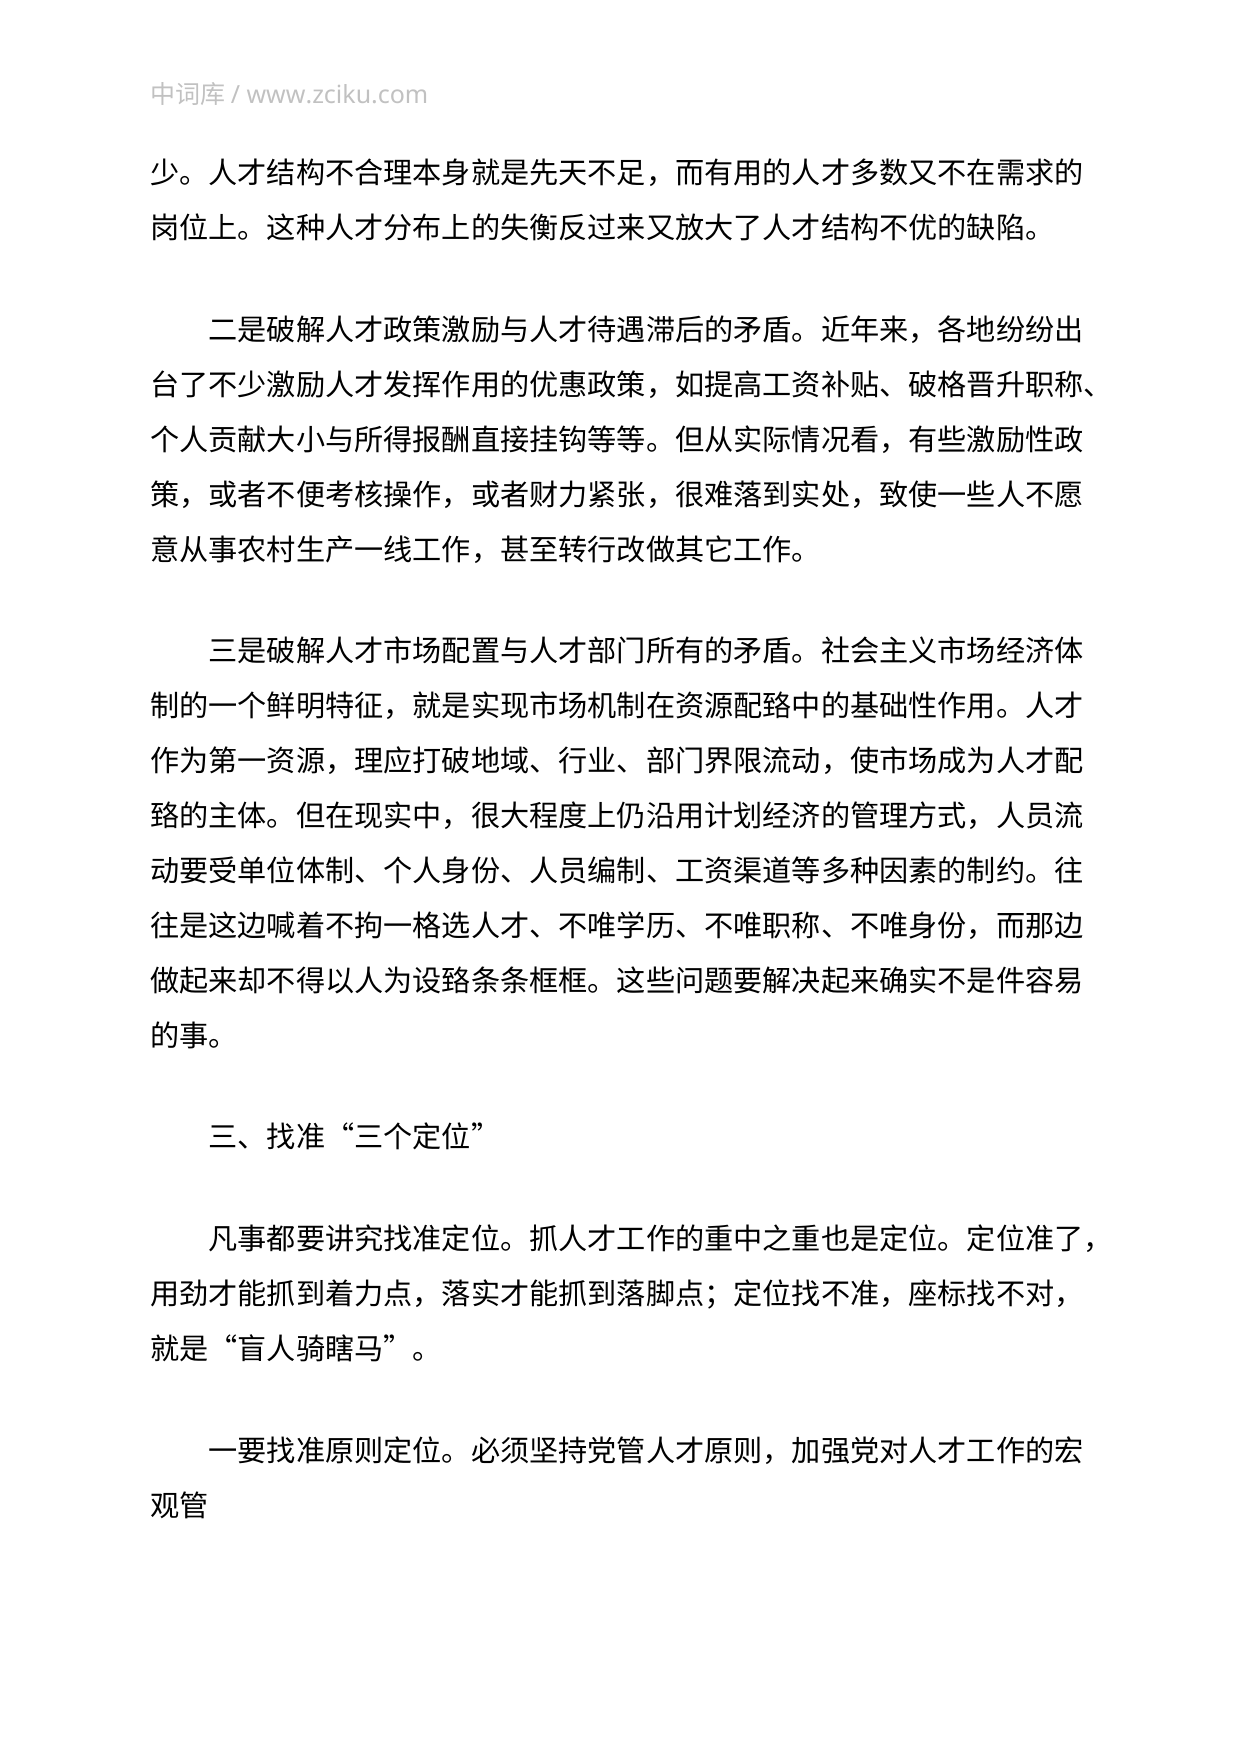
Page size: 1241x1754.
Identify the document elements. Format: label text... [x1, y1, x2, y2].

text 一要找准原则定位。必须坚持党管人才原则，加强党对人才工作的宏观管 [150, 1427, 1090, 1524]
text 凡事都要讲究找准定位。抓人才工作的重中之重也是定位。定位准了，用劲才能抓到着力点，落实才能抓到落脚点；定位找不准，座标找不对，就是“盲人骑瞎马”。 [150, 1216, 1090, 1368]
text 三、找准“三个定位” [150, 1114, 1090, 1156]
text 二是破解人才政策激励与人才待遇滞后的矛盾。近年来，各地纷纷出台了不少激励人才发挥作用的优惠政策，如提高工资补贴、破格晋升职称、个人贡献大小与所得报酬直接挂钩等等。但从实际情况看，有些激励性政策，或者不便考核操作，或者财力紧张，很难落到实处，致使一些人不愿意从事农村生产一线工作，甚至转行改做其它工作。 [150, 307, 1090, 568]
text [150, 150, 1090, 247]
text 三是破解人才市场配置与人才部门所有的矛盾。社会主义市场经济体制的一个鲜明特征，就是实现市场机制在资源配臵中的基础性作用。人才作为第一资源，理应打破地域、行业、部门界限流动，使市场成为人才配臵的主体。但在现实中，很大程度上仍沿用计划经济的管理方式，人员流动要受单位体制、个人身份、人员编制、工资渠道等多种因素的制约。往往是这边喊着不拘一格选人才、不唯学历、不唯职称、不唯身份，而那边做起来却不得以人为设臵条条框框。这些问题要解决起来确实不是件容易的事。 [150, 628, 1090, 1054]
